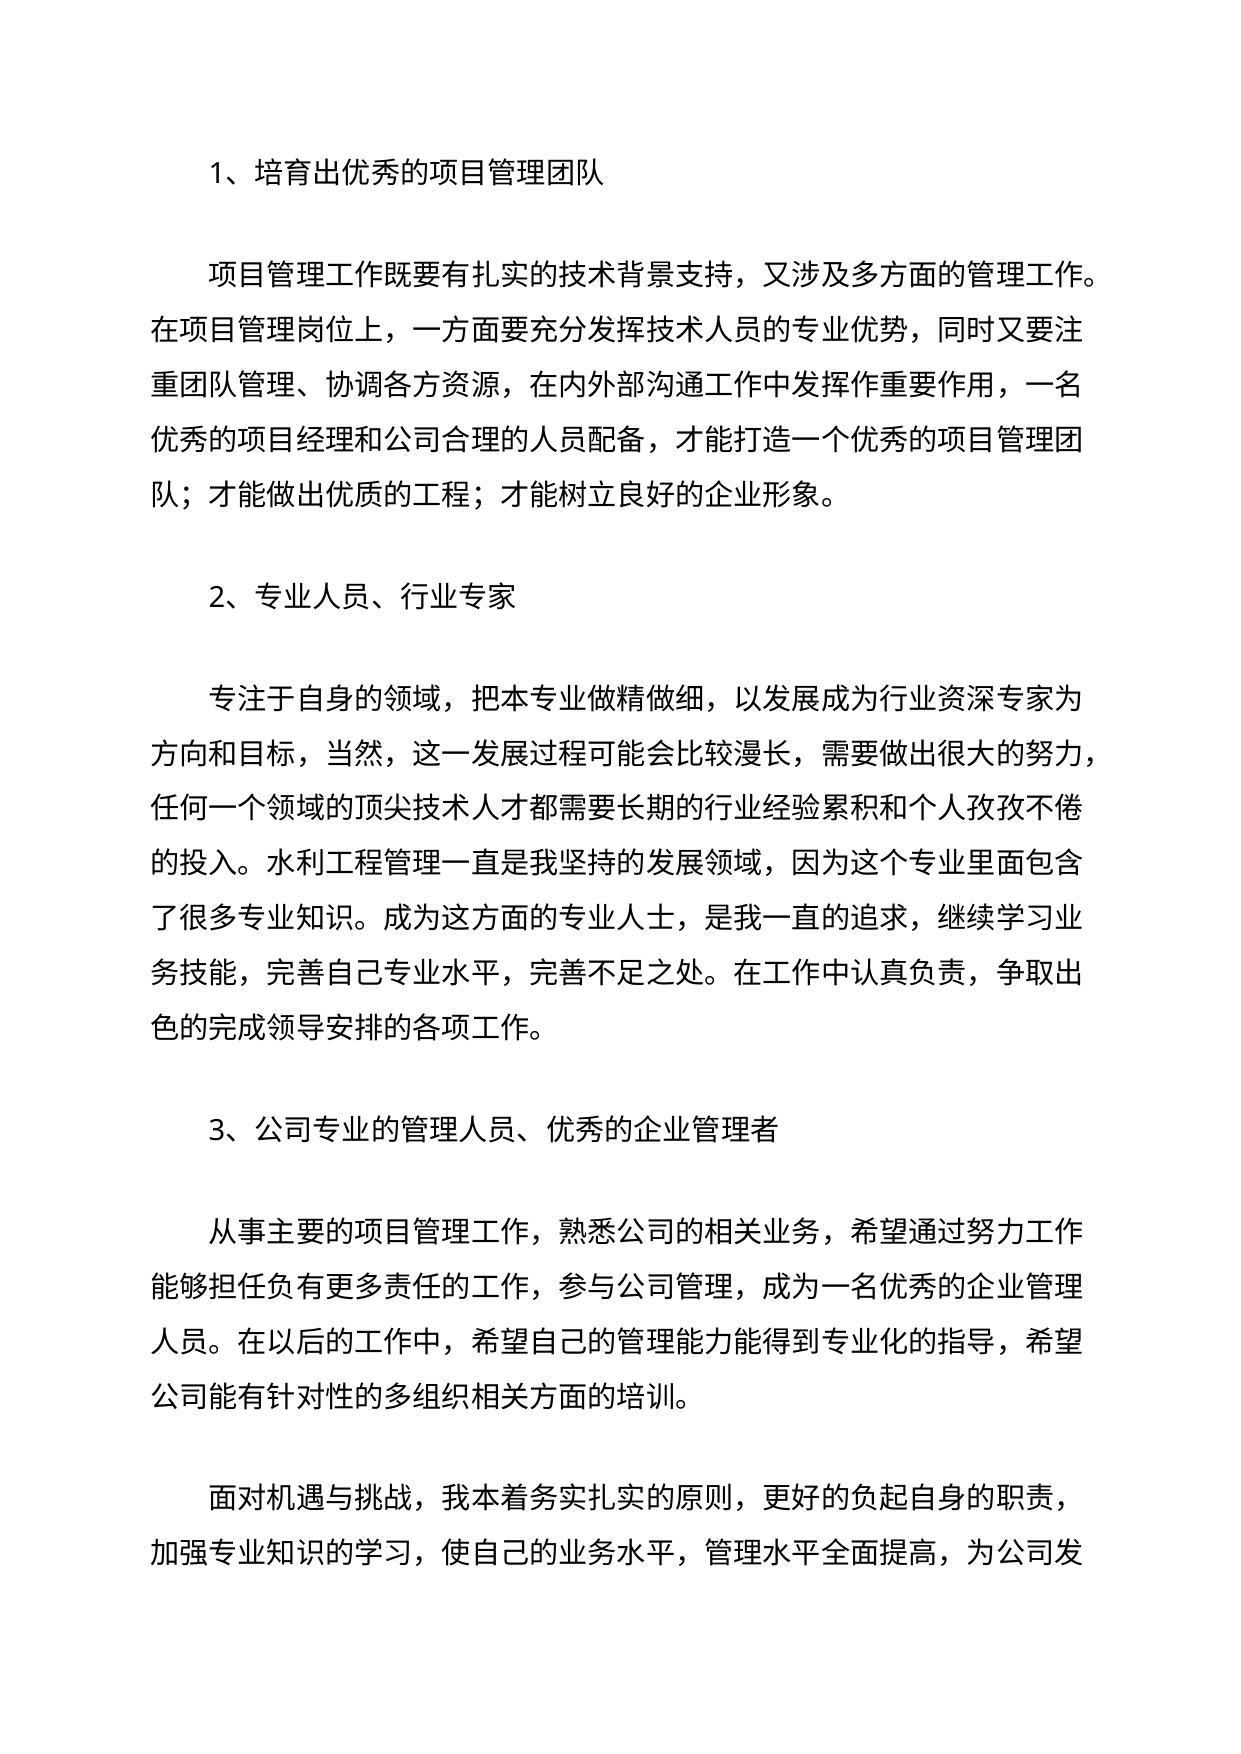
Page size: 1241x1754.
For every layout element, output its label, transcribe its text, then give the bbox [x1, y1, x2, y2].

text 从事主要的项目管理工作，熟悉公司的相关业务，希望通过努力工作能够担任负有更多责任的工作，参与公司管理，成为一名优秀的企业管理人员。在以后的工作中，希望自己的管理能力能得到专业化的指导，希望公司能有针对性的多组织相关方面的培训。 [150, 1208, 1090, 1415]
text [150, 1475, 1090, 1572]
text 专注于自身的领域，把本专业做精做细，以发展成为行业资深专家为方向和目标，当然，这一发展过程可能会比较漫长，需要做出很大的努力，任何一个领域的顶尖技术人才都需要长期的行业经验累积和个人孜孜不倦的投入。水利工程管理一直是我坚持的发展领域，因为这个专业里面包含了很多专业知识。成为这方面的专业人士，是我一直的追求，继续学习业务技能，完善自己专业水平，完善不足之处。在工作中认真负责，争取出色的完成领导安排的各项工作。 [150, 675, 1090, 1047]
text 1、培育出优秀的项目管理团队 [150, 150, 1090, 192]
text 项目管理工作既要有扎实的技术背景支持，又涉及多方面的管理工作。在项目管理岗位上，一方面要充分发挥技术人员的专业优势，同时又要注重团队管理、协调各方资源，在内外部沟通工作中发挥作重要作用，一名优秀的项目经理和公司合理的人员配备，才能打造一个优秀的项目管理团队；才能做出优质的工程；才能树立良好的企业形象。 [150, 252, 1090, 514]
text 2、专业人员、行业专家 [150, 573, 1090, 616]
text 3、公司专业的管理人员、优秀的企业管理者 [150, 1106, 1090, 1149]
